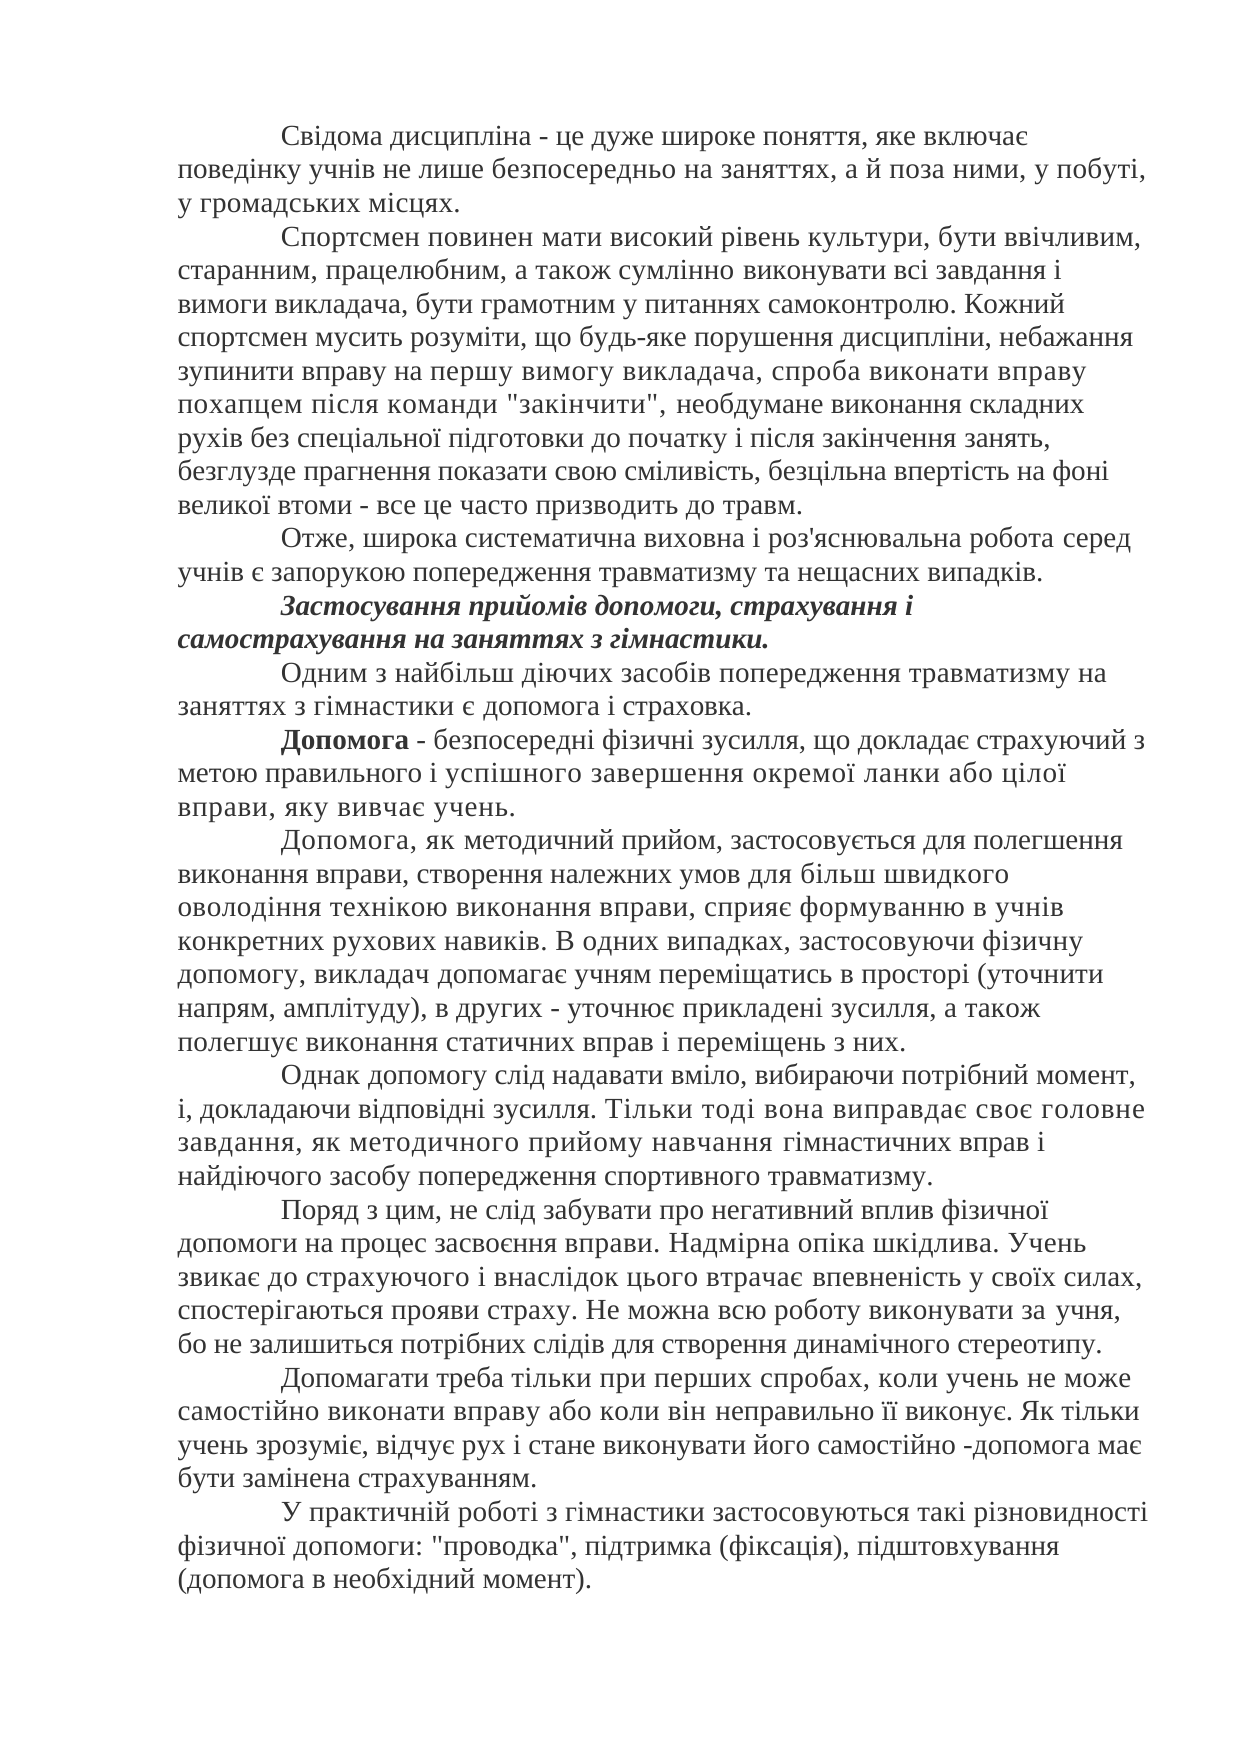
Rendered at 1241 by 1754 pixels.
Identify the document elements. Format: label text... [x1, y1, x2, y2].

text У практичній роботі з гімнастики застосовуються такі різновидності фізичної допомоги: "проводка", підтримка (фіксація), підштовхування (допомога в необхідний момент). [177, 1494, 1152, 1595]
text Однак допомогу слід надавати вміло, вибираючи потрібний момент, і, докладаючи відповідні зусилля. Тільки тоді вона виправдає своє головне завдання, як методичного прийому навчання гімнастичних вправ і найдіючого засобу попередження спортивного травматизму. [177, 1057, 1152, 1191]
text Допомога, як методичний прийом, застосовується для полегшення виконання вправи, створення належних умов для більш швидкого оволодіння технікою виконання вправи, сприяє формуванню в учнів конкретних рухових навиків. В одних випадках, застосовуючи фізичну допомогу, викладач допомагає учням переміщатись в просторі (уточнити напрям, амплітуду), в других - уточнює прикладені зусилля, а також полегшує виконання статичних вправ і переміщень з них. [177, 822, 1152, 1057]
text Застосування прийомів допомоги, страхування і самострахування на заняттях з гімнастики. [177, 588, 1152, 655]
text Допомога - безпосередні фізичні зусилля, що докладає страхуючий з метою правильного і успішного завершення окремої ланки або цілої вправи, яку вивчає учень. [177, 722, 1152, 822]
text Поряд з цим, не слід забувати про негативний вплив фізичної допомоги на процес засвоєння вправи. Надмірна опіка шкідлива. Учень звикає до страхуючого і внаслідок цього втрачає впевненість у своїх силах, спостерігаються прояви страху. Не можна всю роботу виконувати за учня, бо не залишиться потрібних слідів для створення динамічного стереотипу. [177, 1192, 1152, 1359]
text Одним з найбільш діючих засобів попередження травматизму на заняттях з гімнастики є допомога і страховка. [177, 655, 1152, 722]
text Допомагати треба тільки при перших спробах, коли учень не може самостійно виконати вправу або коли він неправильно її виконує. Як тільки учень зрозуміє, відчує рух і стане виконувати його самостійно -допомога має бути замінена страхуванням. [177, 1360, 1152, 1494]
text Отже, широка систематична виховна і роз'яснювальна робота серед учнів є запорукою попередження травматизму та нещасних випадків. [177, 521, 1152, 588]
text Спортсмен повинен мати високий рівень культури, бути ввічливим, старанним, працелюбним, а також сумлінно виконувати всі завдання і вимоги викладача, бути грамотним у питаннях самоконтролю. Кожний спортсмен мусить розуміти, що будь-яке порушення дисципліни, небажання зупинити вправу на першу вимогу викладача, спроба виконати вправу похапцем після команди "закінчити", необдумане виконання складних рухів без спеціальної підготовки до початку і після закінчення занять, безглузде прагнення показати свою сміливість, безцільна впертість на фоні великої втоми - все це часто призводить до травм. [177, 219, 1152, 521]
text Свідома дисципліна - це дуже широке поняття, яке включає поведінку учнів не лише безпосередньо на заняттях, а й поза ними, у побуті, у громадських місцях. [177, 118, 1152, 219]
